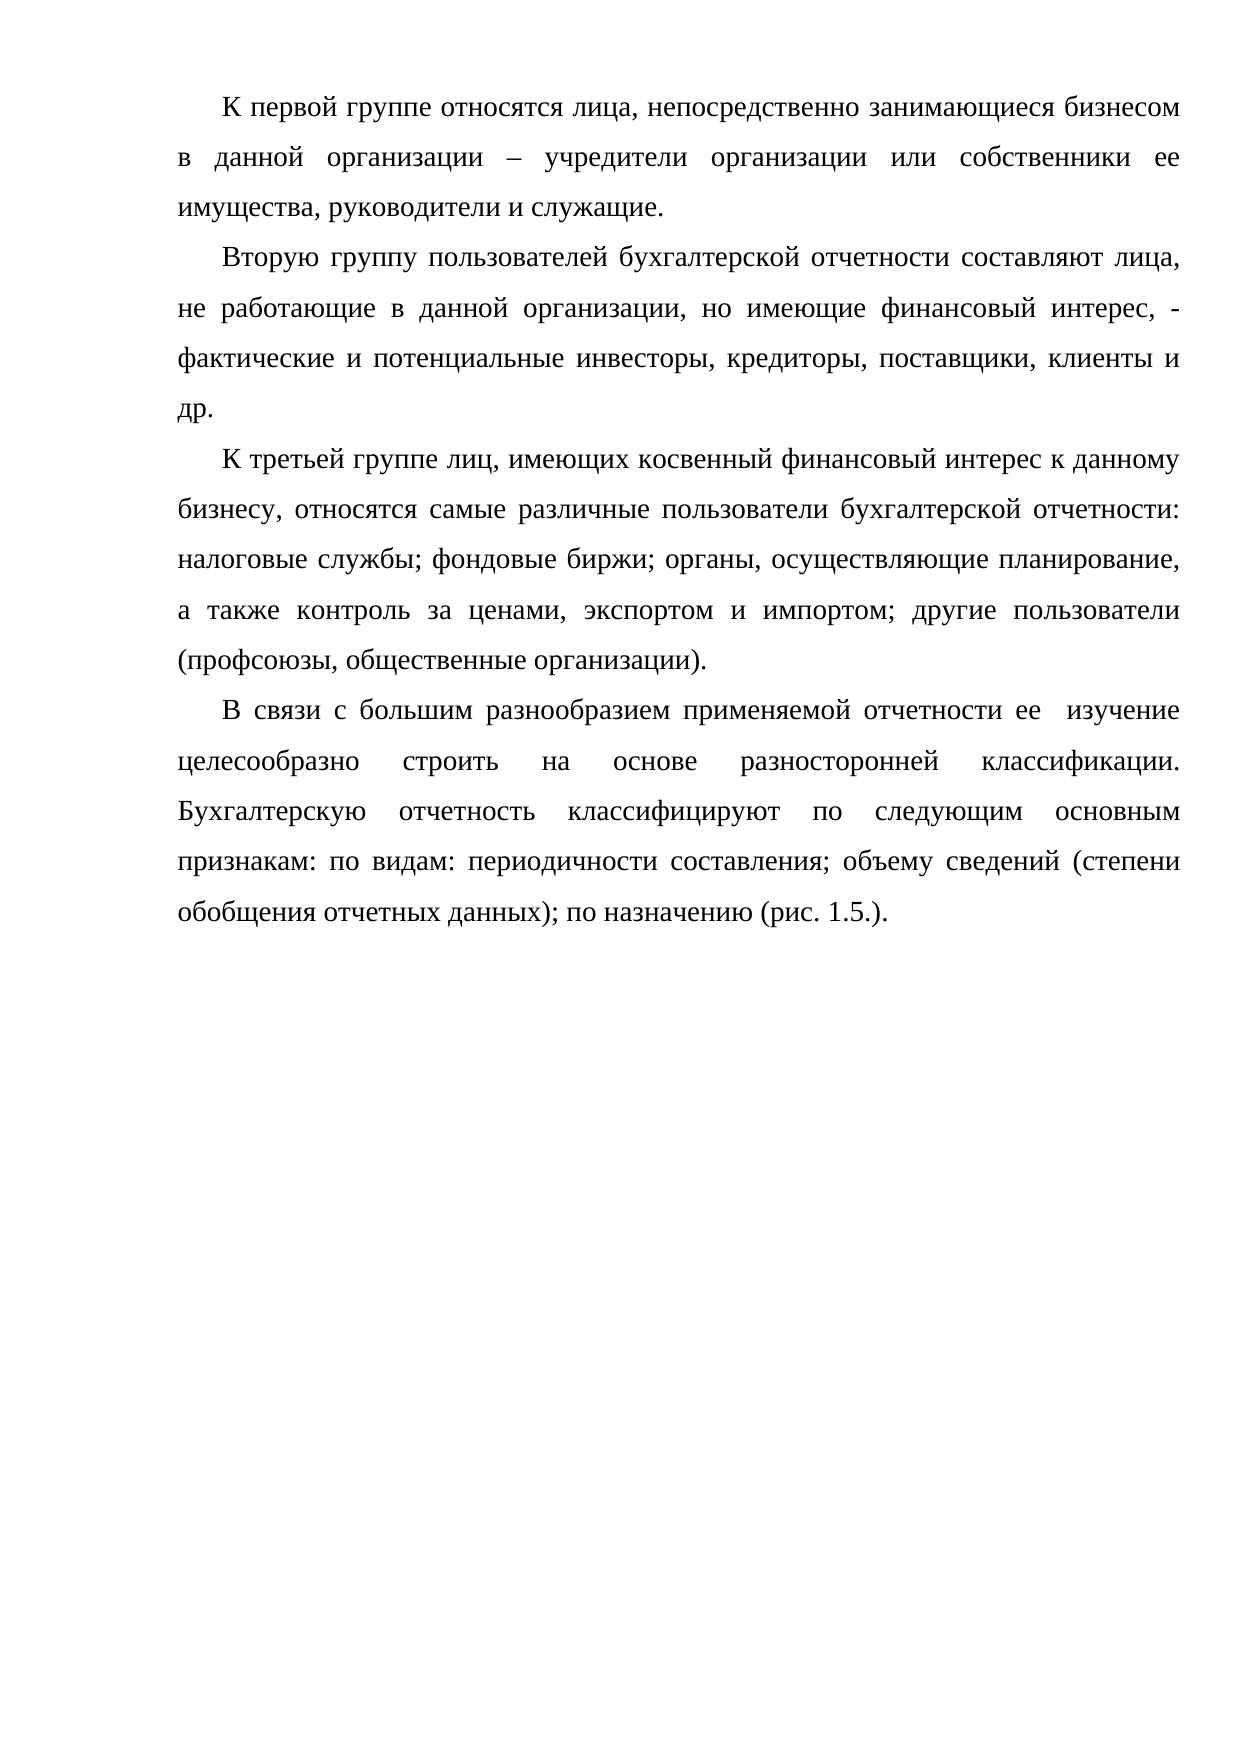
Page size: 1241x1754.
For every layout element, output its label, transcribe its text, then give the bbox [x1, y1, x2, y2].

text Вторую группу пользователей бухгалтерской отчетности составляют лица, не работающие в данной организации, но имеющие финансовый интерес, - фактические и потенциальные инвесторы, кредиторы, поставщики, клиенты и др. [177, 239, 1181, 424]
text К третьей группе лиц, имеющих косвенный финансовый интерес к данному бизнесу, относятся самые различные пользователи бухгалтерской отчетности: налоговые службы; фондовые биржи; органы, осуществляющие планирование, а также контроль за ценами, экспортом и импортом; другие пользователи (профсоюзы, общественные организации). [177, 441, 1181, 676]
text К первой группе относятся лица, непосредственно занимающиеся бизнесом в данной организации – учредители организации или собственники ее имущества, руководители и служащие. [177, 89, 1181, 223]
text В связи с большим разнообразием применяемой отчетности ее изучение целесообразно строить на основе разносторонней классификации. Бухгалтерскую отчетность классифицируют по следующим основным признакам: по видам: периодичности составления; объему сведений (степени обобщения отчетных данных); по назначению (рис. 1.5.). [177, 692, 1181, 927]
